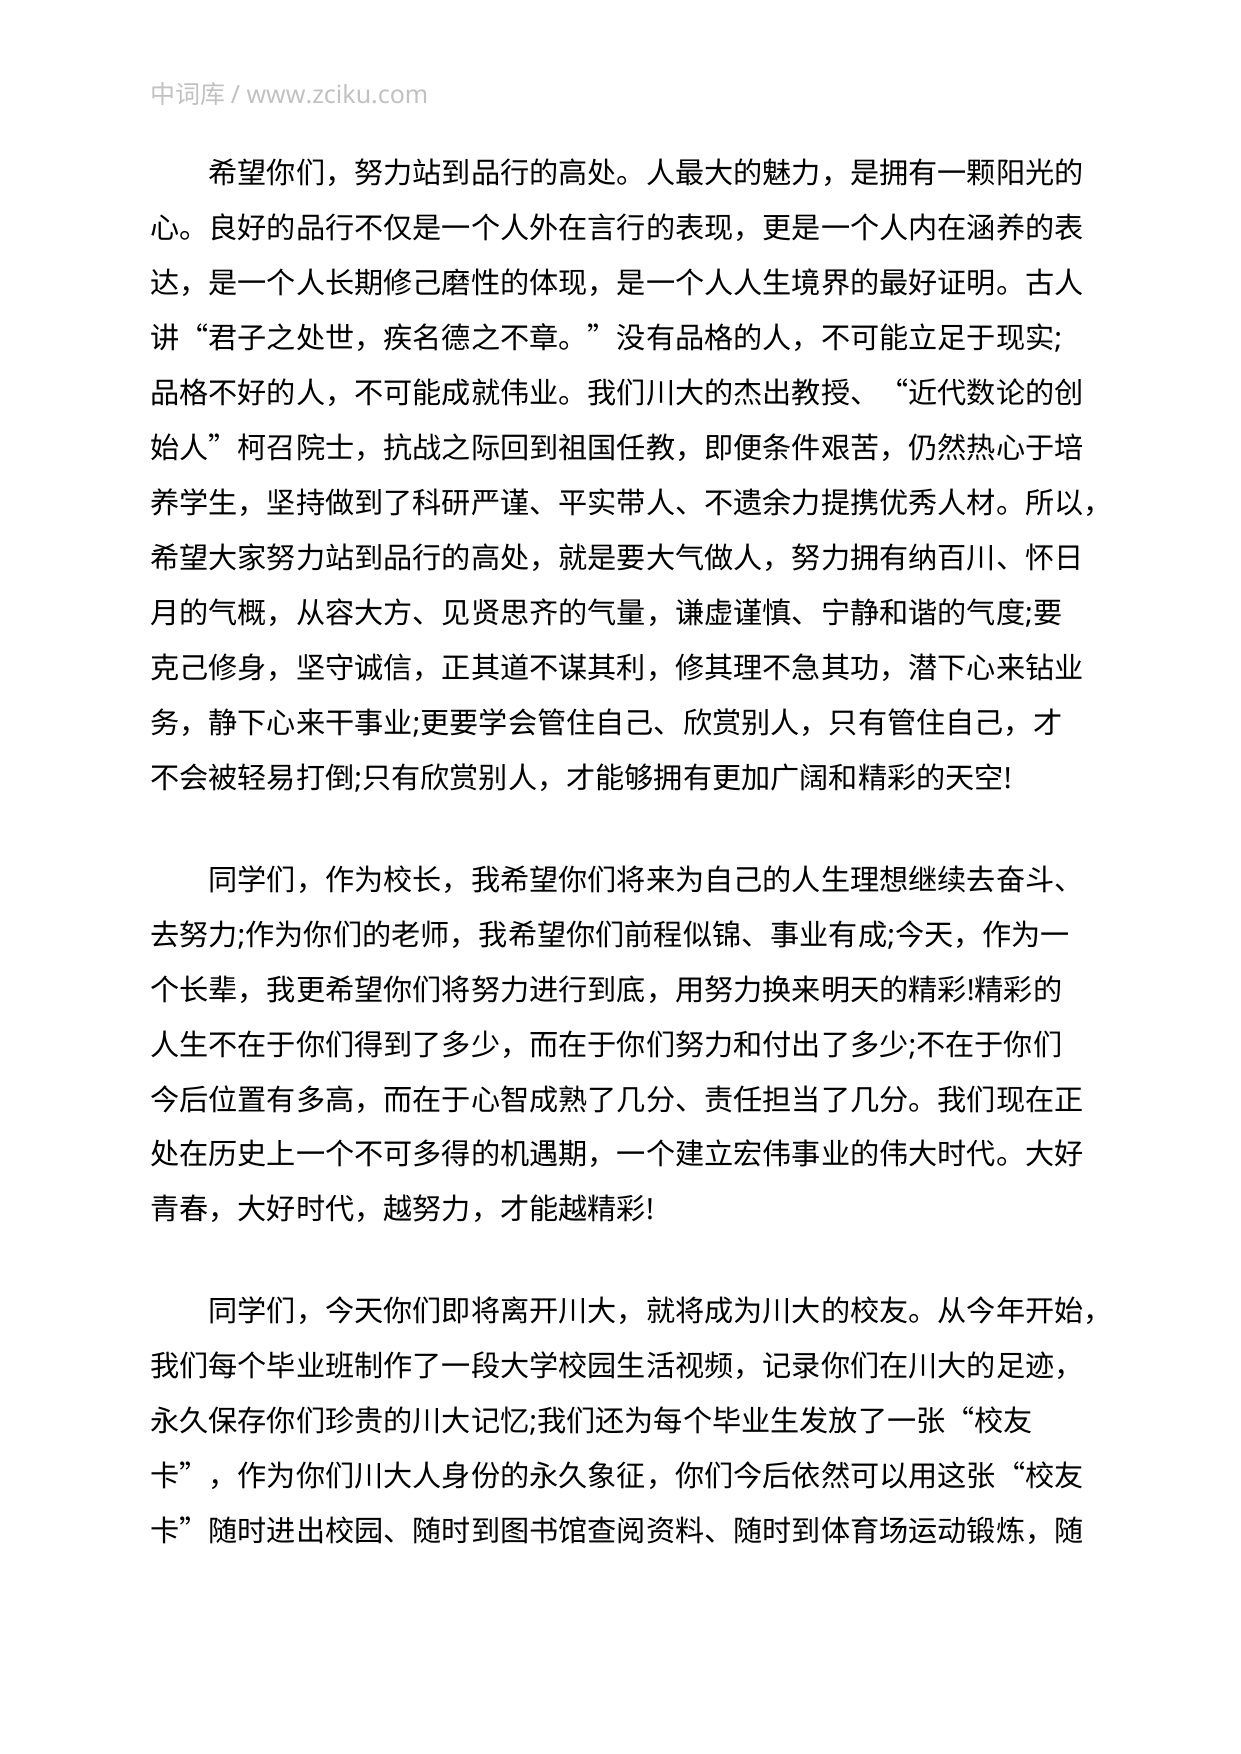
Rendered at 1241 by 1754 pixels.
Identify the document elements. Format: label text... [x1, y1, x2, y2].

text 希望你们，努力站到品行的高处。人最大的魅力，是拥有一颗阳光的心。良好的品行不仅是一个人外在言行的表现，更是一个人内在涵养的表达，是一个人长期修己磨性的体现，是一个人人生境界的最好证明。古人讲“君子之处世，疾名德之不章。”没有品格的人，不可能立足于现实;品格不好的人，不可能成就伟业。我们川大的杰出教授、“近代数论的创始人”柯召院士，抗战之际回到祖国任教，即便条件艰苦，仍然热心于培养学生，坚持做到了科研严谨、平实带人、不遗余力提携优秀人材。所以，希望大家努力站到品行的高处，就是要大气做人，努力拥有纳百川、怀日月的气概，从容大方、见贤思齐的气量，谦虚谨慎、宁静和谐的气度;要克己修身，坚守诚信，正其道不谋其利，修其理不急其功，潜下心来钻业务，静下心来干事业;更要学会管住自己、欣赏别人，只有管住自己，才不会被轻易打倒;只有欣赏别人，才能够拥有更加广阔和精彩的天空! [150, 150, 1090, 797]
text 同学们，作为校长，我希望你们将来为自己的人生理想继续去奋斗、去努力;作为你们的老师，我希望你们前程似锦、事业有成;今天，作为一个长辈，我更希望你们将努力进行到底，用努力换来明天的精彩!精彩的人生不在于你们得到了多少，而在于你们努力和付出了多少;不在于你们今后位置有多高，而在于心智成熟了几分、责任担当了几分。我们现在正处在历史上一个不可多得的机遇期，一个建立宏伟事业的伟大时代。大好青春，大好时代，越努力，才能越精彩! [150, 856, 1090, 1228]
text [150, 1288, 1090, 1550]
